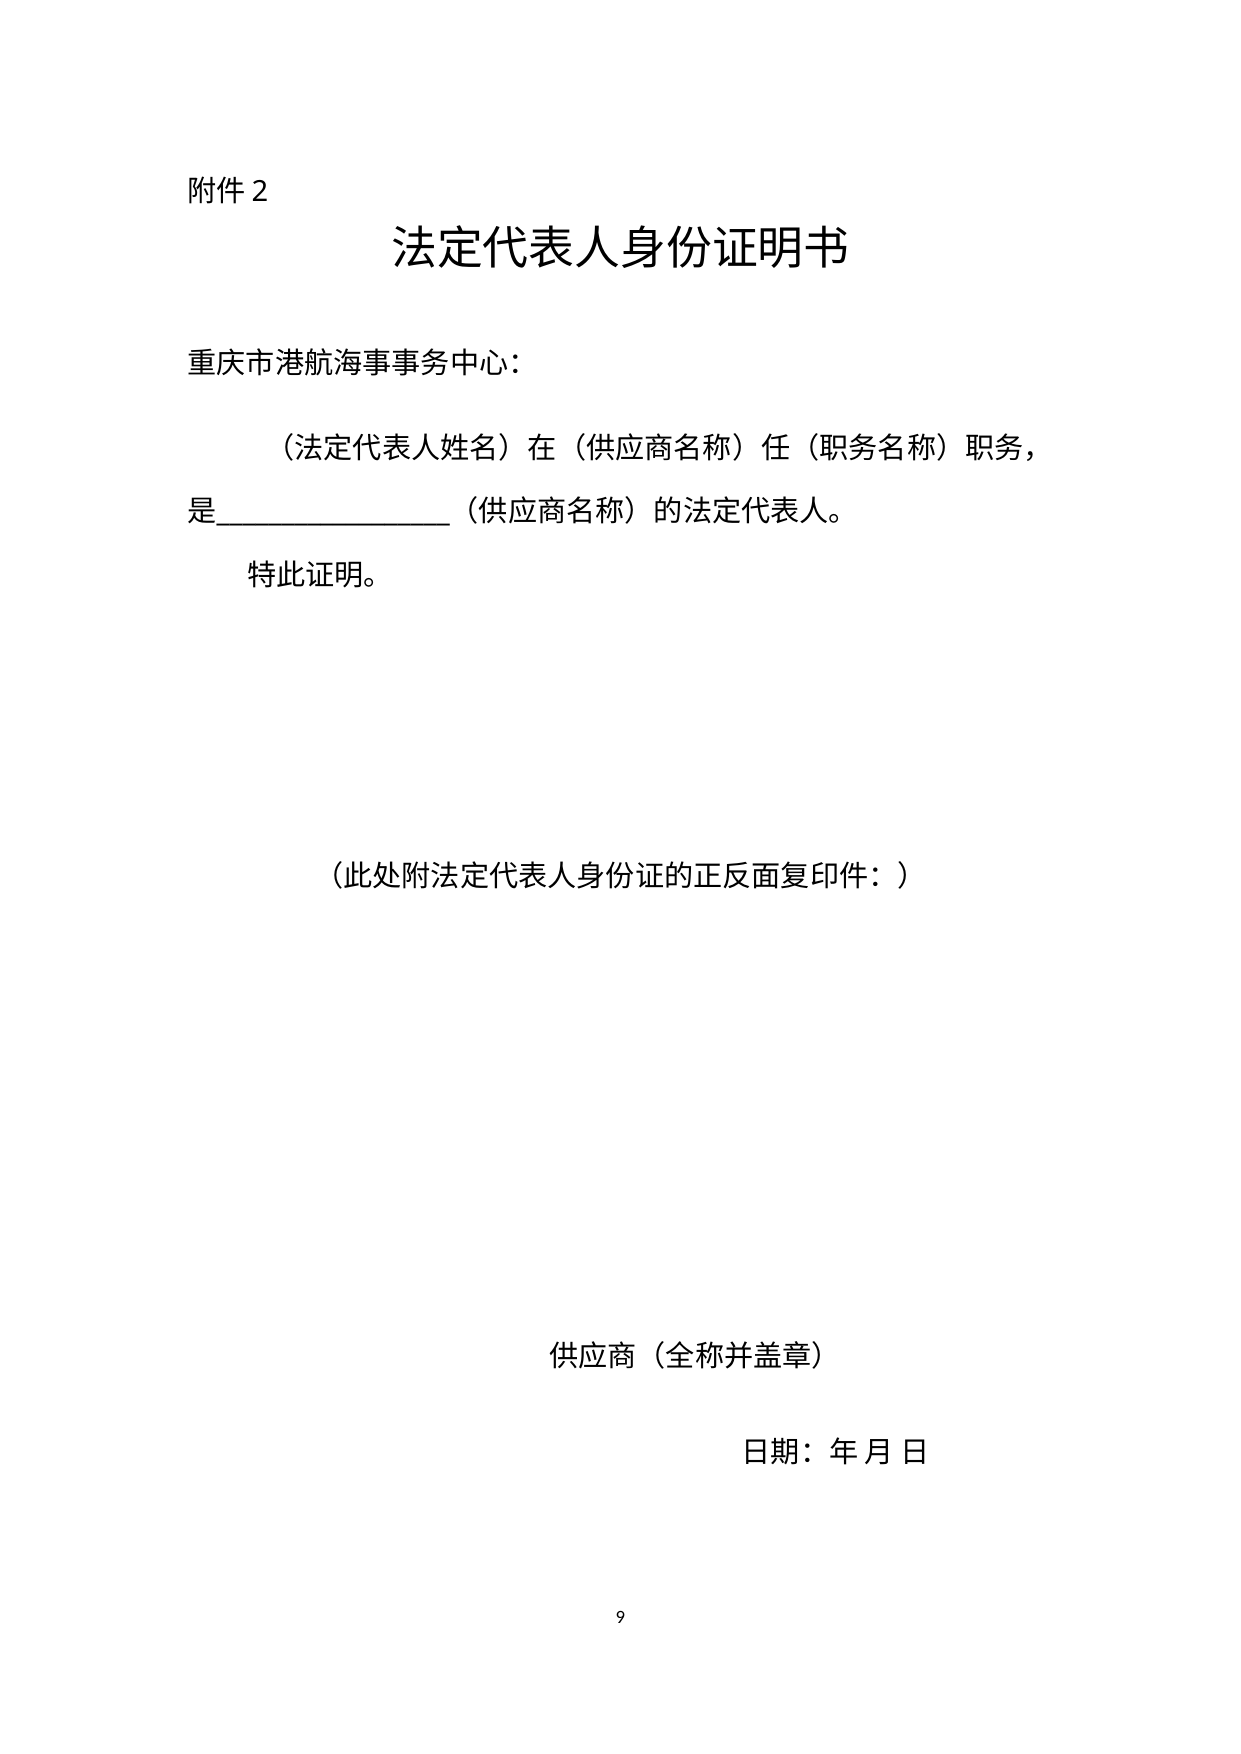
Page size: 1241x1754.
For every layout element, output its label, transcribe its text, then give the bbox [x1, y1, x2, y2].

text （此处附法定代表人身份证的正反面复印件：） [187, 853, 1053, 895]
text 法定代表人身份证明书 [187, 211, 1053, 278]
text （法定代表人姓名）在（供应商名称）任（职务名称）职务，是__________________（供应商名称）的法定代表人。 [187, 424, 1053, 530]
text 供应商（全称并盖章） [187, 1333, 1053, 1375]
text 特此证明。 [187, 552, 1053, 594]
text 重庆市港航海事事务中心： [187, 340, 1053, 382]
text 附件2 [187, 161, 1053, 211]
text 日期：年 月 日 [187, 1417, 980, 1482]
